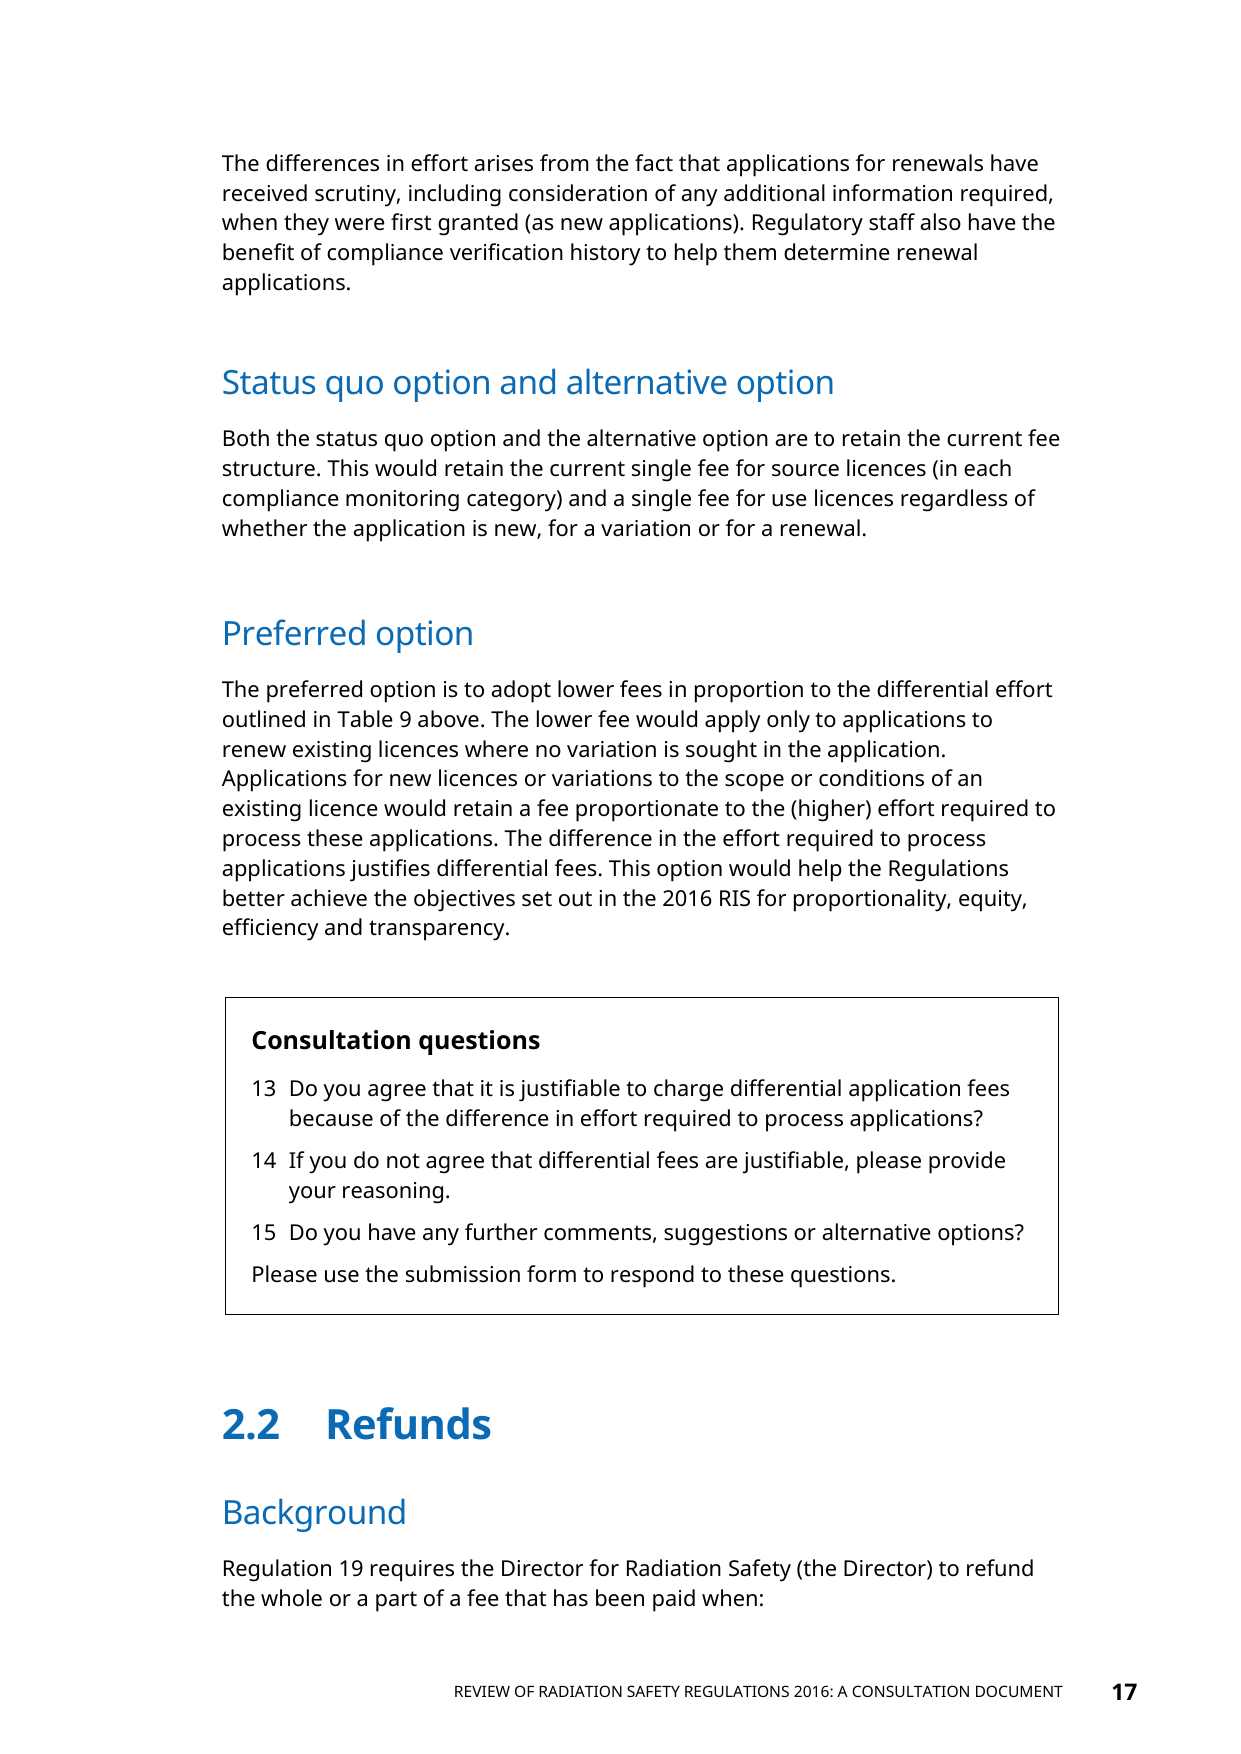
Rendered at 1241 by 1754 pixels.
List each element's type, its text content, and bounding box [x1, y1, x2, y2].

text If you do not agree that differential fees are justifiable, please provide your reasoning. [226, 1119, 1058, 1191]
text Regulation 19 requires the Director for Radiation Safety (the Director) to refund the whole or a part of a fee that has been paid when: [222, 1553, 1063, 1613]
text Do you have any further comments, suggestions or alternative options? [226, 1191, 1058, 1233]
subtitle Preferred option [222, 610, 1063, 655]
subtitle Background [222, 1489, 1063, 1534]
subtitle Refunds [222, 1395, 1063, 1452]
text The preferred option is to adopt lower fees in proportion to the differential effort outlined in Table 9 above. The lower fee would apply only to applications to renew existing licences where no variation is sought in the application. Applications for new licences or variations to the scope or conditions of an existing licence would retain a fee proportionate to the (higher) effort required to process these applications. The difference in the effort required to process applications justifies differential fees. This option would help the Regulations better achieve the objectives set out in the 2016 RIS for proportionality, equity, efficiency and transparency. [222, 674, 1063, 942]
text Both the status quo option and the alternative option are to retain the current fee structure. This would retain the current single fee for source licences (in each compliance monitoring category) and a single fee for use licences regardless of whether the application is new, for a variation or for a renewal. [222, 423, 1063, 542]
subtitle Consultation questions [226, 998, 1058, 1047]
text The differences in effort arises from the fact that applications for renewals have received scrutiny, including consideration of any additional information required, when they were first granted (as new applications). Regulatory staff also have the benefit of compliance verification history to help them determine renewal applications. [222, 148, 1063, 297]
text Please use the submission form to respond to these questions. [226, 1233, 1058, 1314]
subtitle Status quo option and alternative option [222, 359, 1063, 404]
text Do you agree that it is justifiable to charge differential application fees because of the difference in effort required to process applications? [226, 1047, 1058, 1119]
